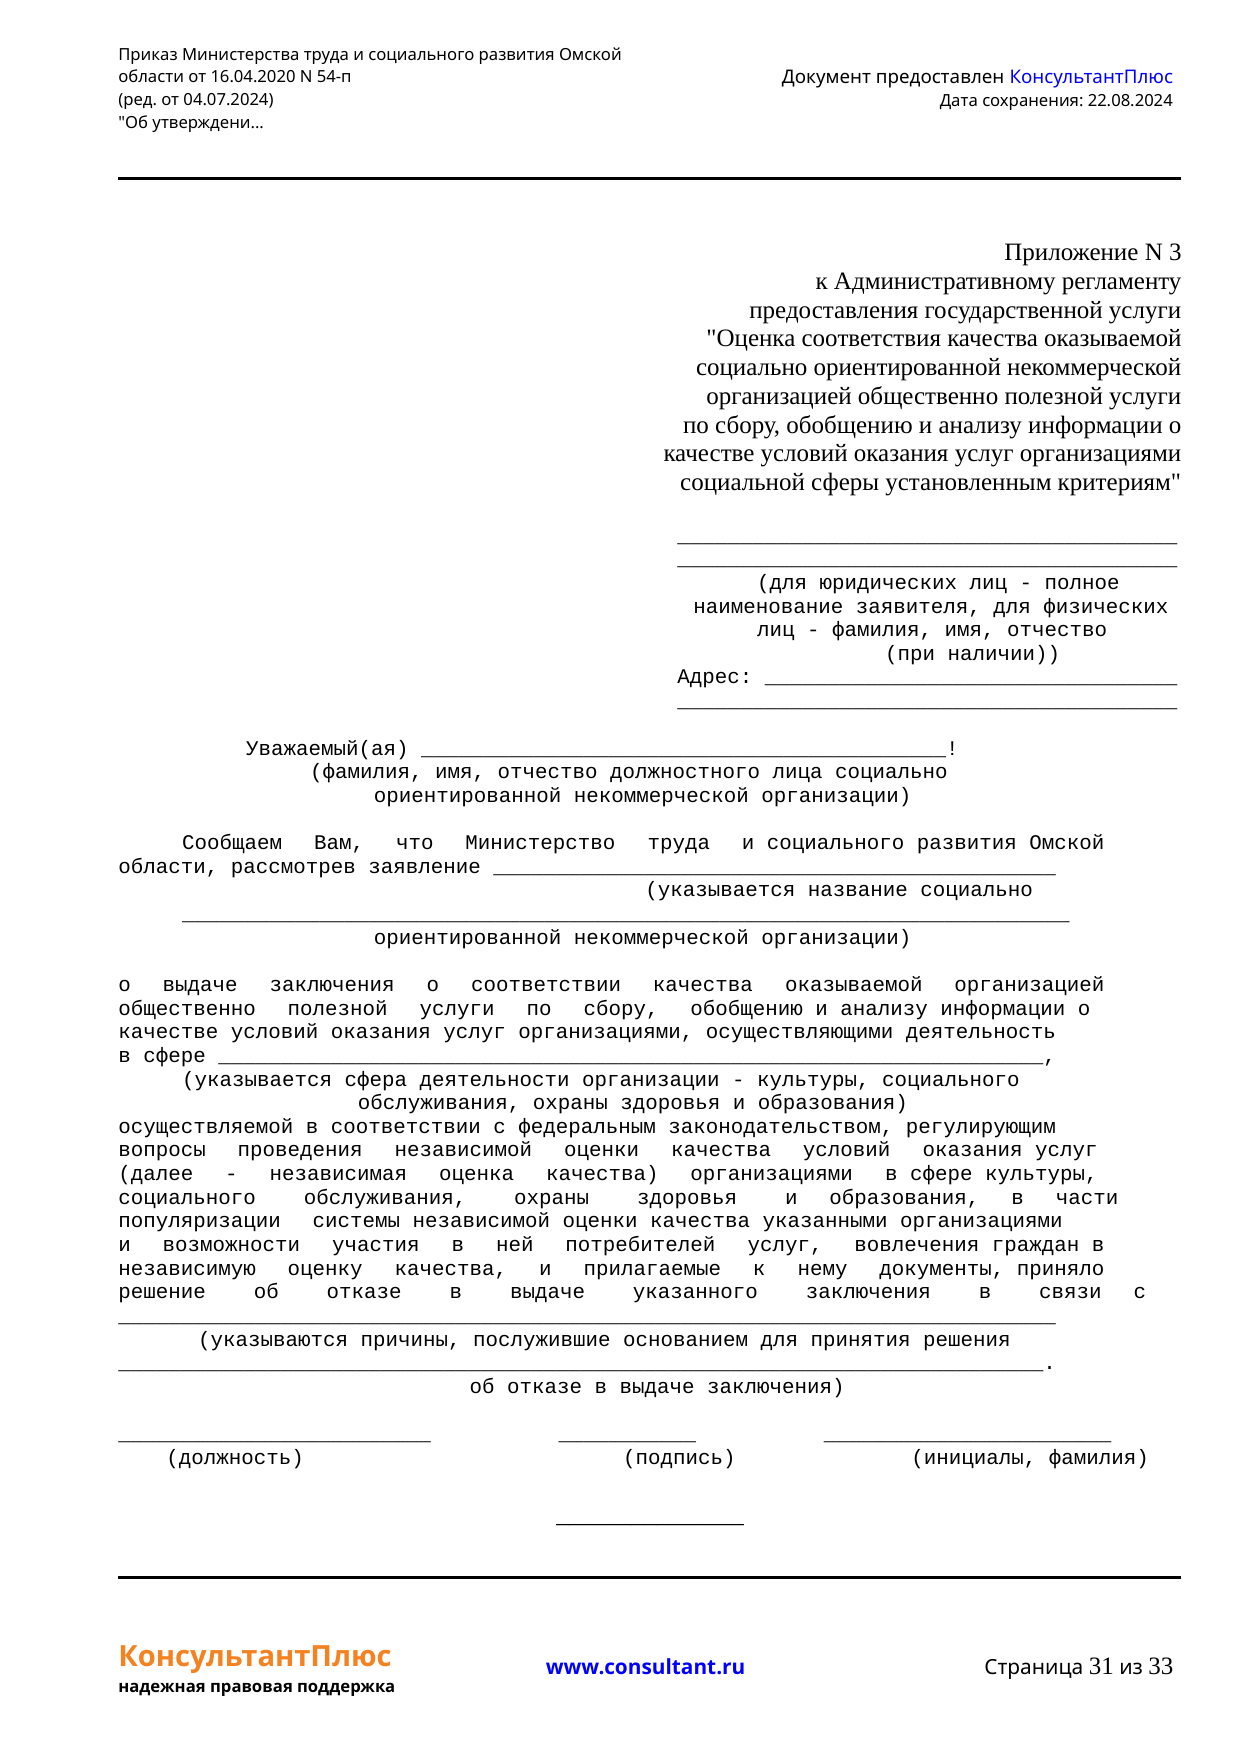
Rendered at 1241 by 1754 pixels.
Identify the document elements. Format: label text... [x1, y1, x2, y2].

text (далее - независимая оценка качества) организациями в сфере культуры, [118, 1163, 1181, 1187]
text (указывается сфера деятельности организации - культуры, социального [118, 1068, 1181, 1092]
text области, рассмотрев заявление _____________________________________________ [118, 856, 1181, 879]
text к Административному регламенту [118, 266, 1181, 295]
text качестве условий оказания услуг организациями, осуществляющими деятельность [118, 1021, 1181, 1045]
text ________________________________________ [118, 548, 1181, 572]
text _______________ [118, 1499, 1181, 1528]
text о выдаче заключения о соответствии качества оказываемой организацией [118, 974, 1181, 998]
text организацией общественно полезной услуги [118, 381, 1181, 410]
text предоставления государственной услуги [118, 295, 1181, 323]
text _________________________ ___________ _______________________ [118, 1423, 1181, 1447]
text об отказе в выдаче заключения) [118, 1376, 1181, 1399]
text (должность) (подпись) (инициалы, фамилия) [118, 1447, 1181, 1471]
text в сфере __________________________________________________________________, [118, 1045, 1181, 1068]
text качестве условий оказания услуг организациями [118, 438, 1181, 467]
text наименование заявителя, для физических [118, 596, 1181, 619]
text ___________________________________________________________________________ [118, 1305, 1181, 1329]
text Сообщаем Вам, что Министерство труда и социального развития Омской [118, 832, 1181, 856]
text "Оценка соответствия качества оказываемой [118, 323, 1181, 352]
list Приложение N 3 [118, 237, 1181, 266]
text социально ориентированной некоммерческой [118, 352, 1181, 381]
text (указывается название социально [118, 879, 1181, 903]
text ________________________________________ [118, 690, 1181, 714]
text (фамилия, имя, отчество должностного лица социально [118, 761, 1181, 785]
text _______________________________________________________________________ [118, 903, 1181, 927]
text (указываются причины, послужившие основанием для принятия решения [118, 1329, 1181, 1352]
text Уважаемый(ая) __________________________________________! [118, 737, 1181, 761]
text ________________________________________ [118, 525, 1181, 548]
text обслуживания, охраны здоровья и образования) [118, 1092, 1181, 1116]
text популяризации системы независимой оценки качества указанными организациями [118, 1210, 1181, 1234]
text социальной сферы установленным критериям" [118, 467, 1181, 496]
text социального обслуживания, охраны здоровья и образования, в части [118, 1187, 1181, 1210]
text по сбору, обобщению и анализу информации о [118, 410, 1181, 438]
text осуществляемой в соответствии с федеральным законодательством, регулирующим [118, 1116, 1181, 1139]
text __________________________________________________________________________. [118, 1352, 1181, 1376]
text и возможности участия в ней потребителей услуг, вовлечения граждан в [118, 1234, 1181, 1258]
text независимую оценку качества, и прилагаемые к нему документы, приняло [118, 1258, 1181, 1281]
text Адрес: _________________________________ [118, 667, 1181, 690]
text лиц - фамилия, имя, отчество [118, 619, 1181, 643]
text (при наличии)) [118, 643, 1181, 667]
text общественно полезной услуги по сбору, обобщению и анализу информации о [118, 998, 1181, 1021]
text ориентированной некоммерческой организации) [118, 927, 1181, 950]
text (для юридических лиц - полное [118, 572, 1181, 596]
text ориентированной некоммерческой организации) [118, 785, 1181, 808]
text решение об отказе в выдаче указанного заключения в связи с [118, 1281, 1181, 1305]
text вопросы проведения независимой оценки качества условий оказания услуг [118, 1139, 1181, 1163]
